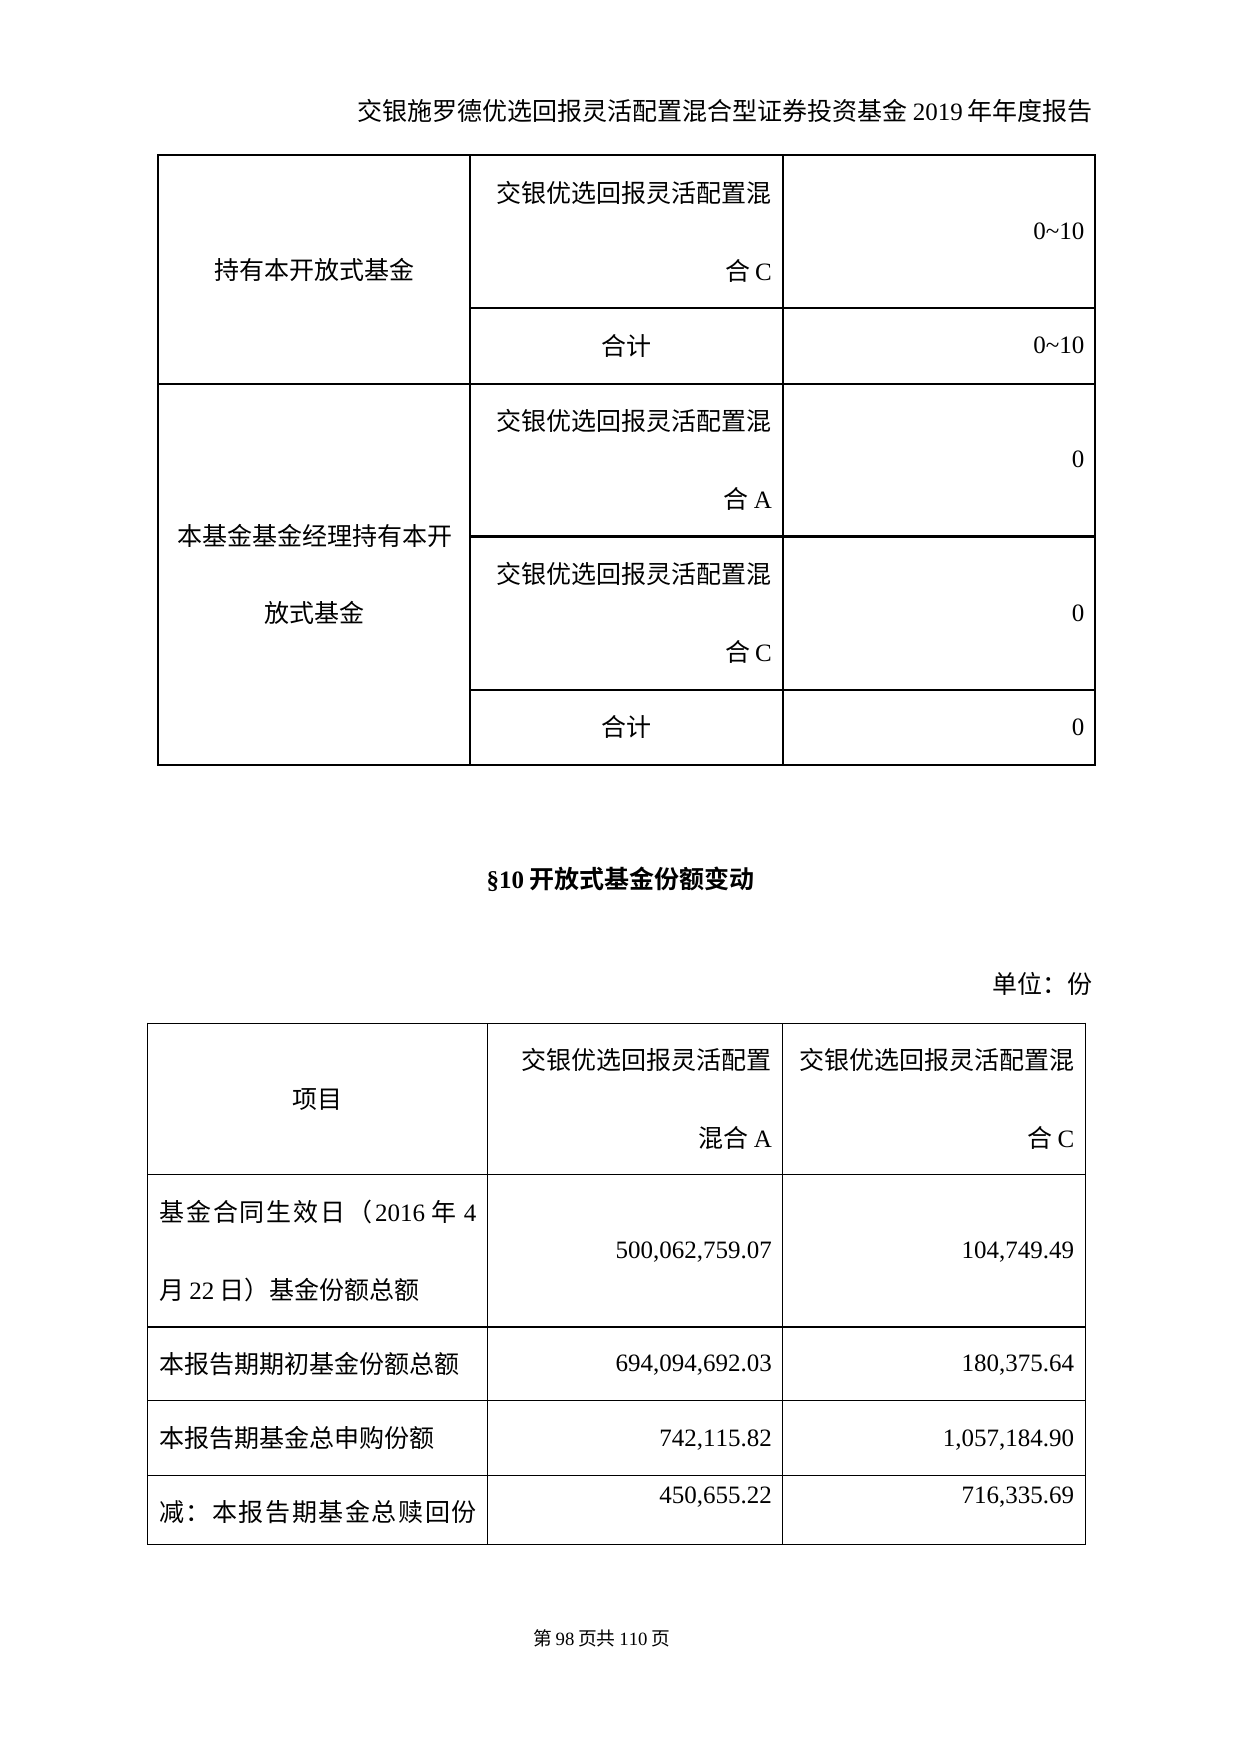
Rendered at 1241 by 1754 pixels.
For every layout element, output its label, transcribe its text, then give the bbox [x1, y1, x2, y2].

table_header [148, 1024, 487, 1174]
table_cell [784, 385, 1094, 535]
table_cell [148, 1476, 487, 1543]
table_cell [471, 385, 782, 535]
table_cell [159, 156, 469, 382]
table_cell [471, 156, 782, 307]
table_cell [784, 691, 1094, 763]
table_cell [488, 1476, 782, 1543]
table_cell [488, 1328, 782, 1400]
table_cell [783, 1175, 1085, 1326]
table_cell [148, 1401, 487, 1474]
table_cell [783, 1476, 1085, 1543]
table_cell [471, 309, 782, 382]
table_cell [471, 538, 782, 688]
subtitle §10开放式基金份额变动 [148, 846, 1092, 911]
text 单位：份 [149, 950, 1092, 1015]
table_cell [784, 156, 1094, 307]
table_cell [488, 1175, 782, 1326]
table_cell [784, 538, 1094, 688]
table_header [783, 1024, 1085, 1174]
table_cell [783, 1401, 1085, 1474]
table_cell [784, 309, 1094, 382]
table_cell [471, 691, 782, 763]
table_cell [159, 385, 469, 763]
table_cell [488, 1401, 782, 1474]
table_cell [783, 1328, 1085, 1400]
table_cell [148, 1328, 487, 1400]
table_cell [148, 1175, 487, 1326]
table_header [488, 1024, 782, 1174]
